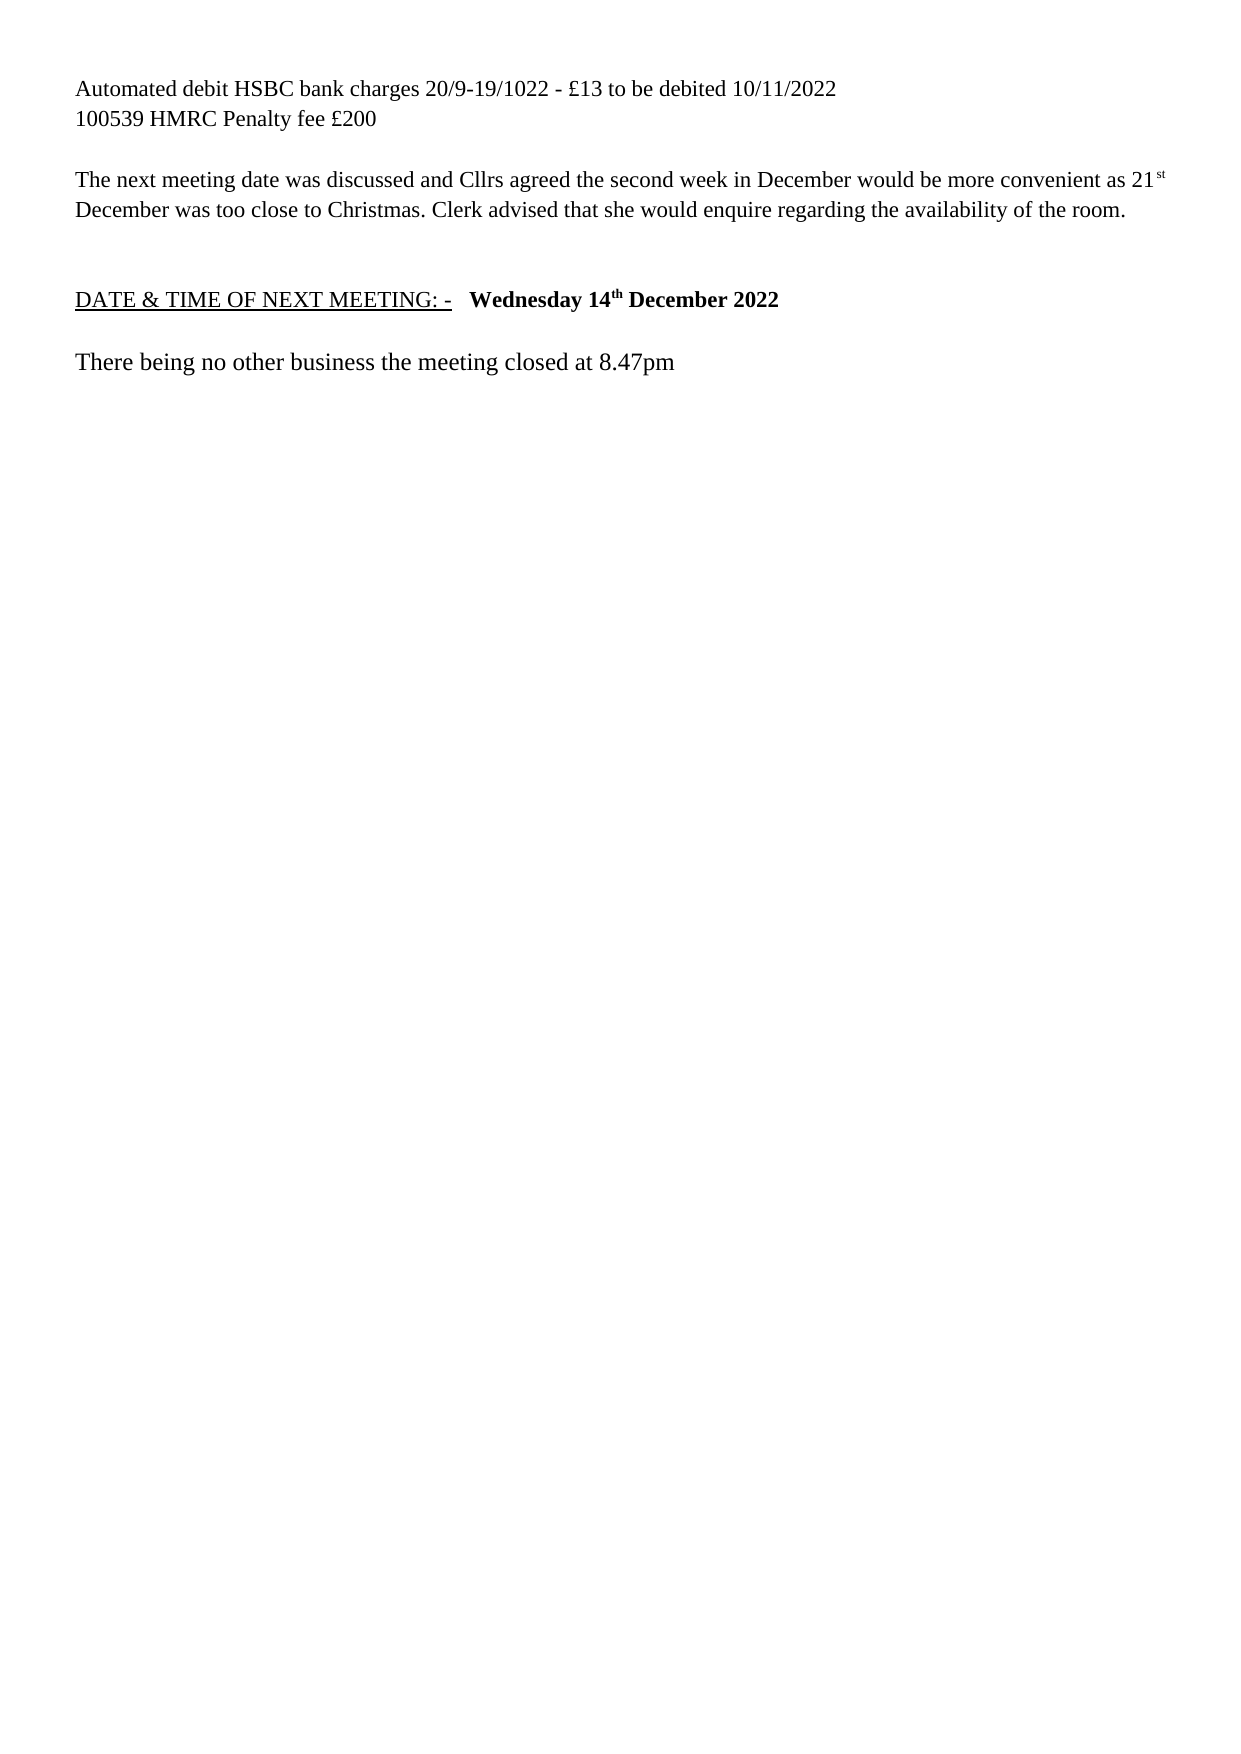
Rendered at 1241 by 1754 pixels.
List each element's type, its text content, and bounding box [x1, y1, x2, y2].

text The next meeting date was discussed and Cllrs agreed the second week in December would be more convenient as 21st December was too close to Christmas. Clerk advised that she would enquire regarding the availability of the room. [75, 166, 1165, 222]
text 100539 HMRC Penalty fee £200 [75, 105, 1165, 132]
text Automated debit HSBC bank charges 20/9-19/1022 - £13 to be debited 10/11/2022 [75, 75, 1165, 101]
text There being no other business the meeting closed at 8.47pm [75, 347, 1165, 376]
text DATE & TIME OF NEXT MEETING: - Wednesday 14th December 2022 [75, 286, 1165, 313]
